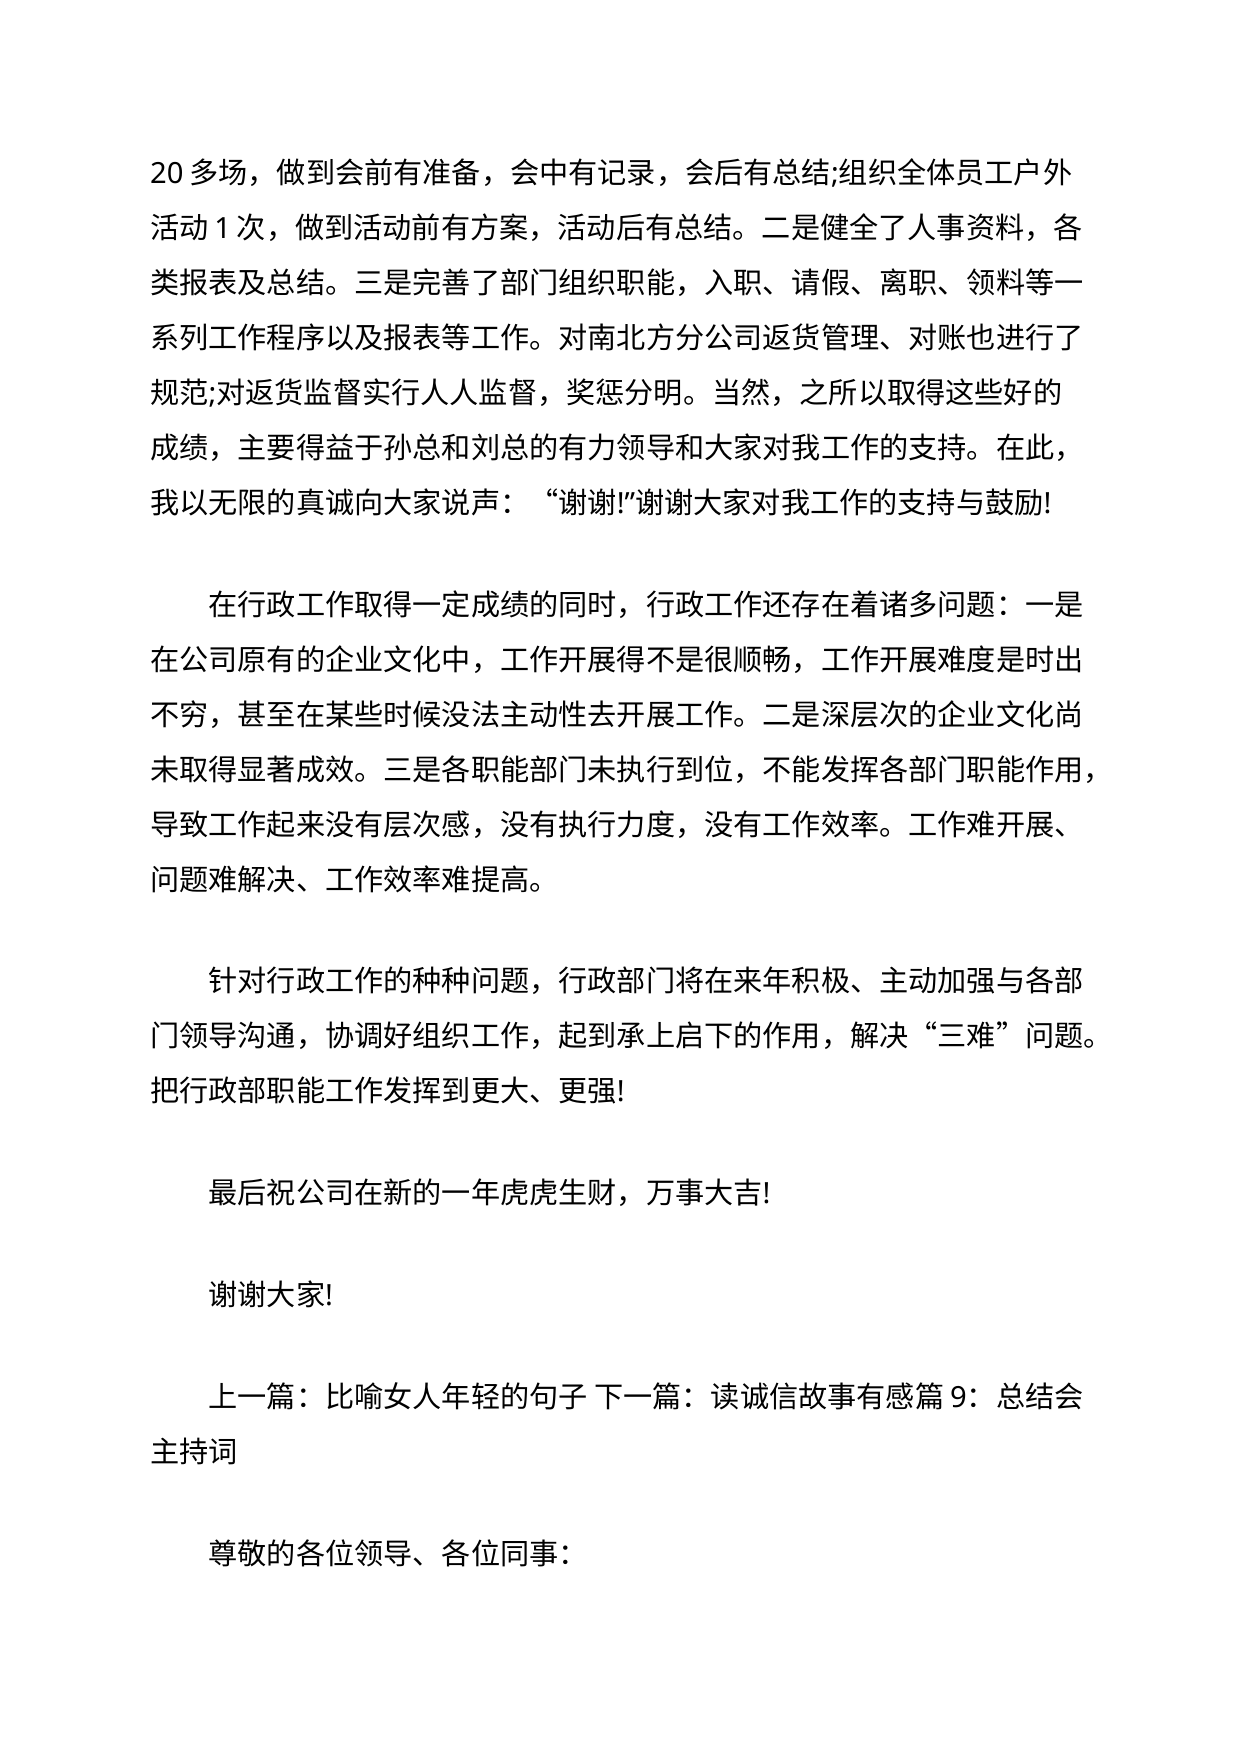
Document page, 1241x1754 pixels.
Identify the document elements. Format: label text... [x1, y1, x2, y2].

text 谢谢大家! [150, 1272, 1090, 1314]
text 在行政工作取得一定成绩的同时，行政工作还存在着诸多问题：一是在公司原有的企业文化中，工作开展得不是很顺畅，工作开展难度是时出不穷，甚至在某些时候没法主动性去开展工作。二是深层次的企业文化尚未取得显著成效。三是各职能部门未执行到位，不能发挥各部门职能作用，导致工作起来没有层次感，没有执行力度，没有工作效率。工作难开展、问题难解决、工作效率难提高。 [150, 582, 1090, 898]
text 上一篇：比喻女人年轻的句子 下一篇：读诚信故事有感篇9：总结会主持词 [150, 1374, 1090, 1471]
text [150, 150, 1090, 522]
text 最后祝公司在新的一年虎虎生财，万事大吉! [150, 1170, 1090, 1212]
text 针对行政工作的种种问题，行政部门将在来年积极、主动加强与各部门领导沟通，协调好组织工作，起到承上启下的作用，解决“三难”问题。把行政部职能工作发挥到更大、更强! [150, 958, 1090, 1110]
text 尊敬的各位领导、各位同事： [150, 1530, 1090, 1573]
